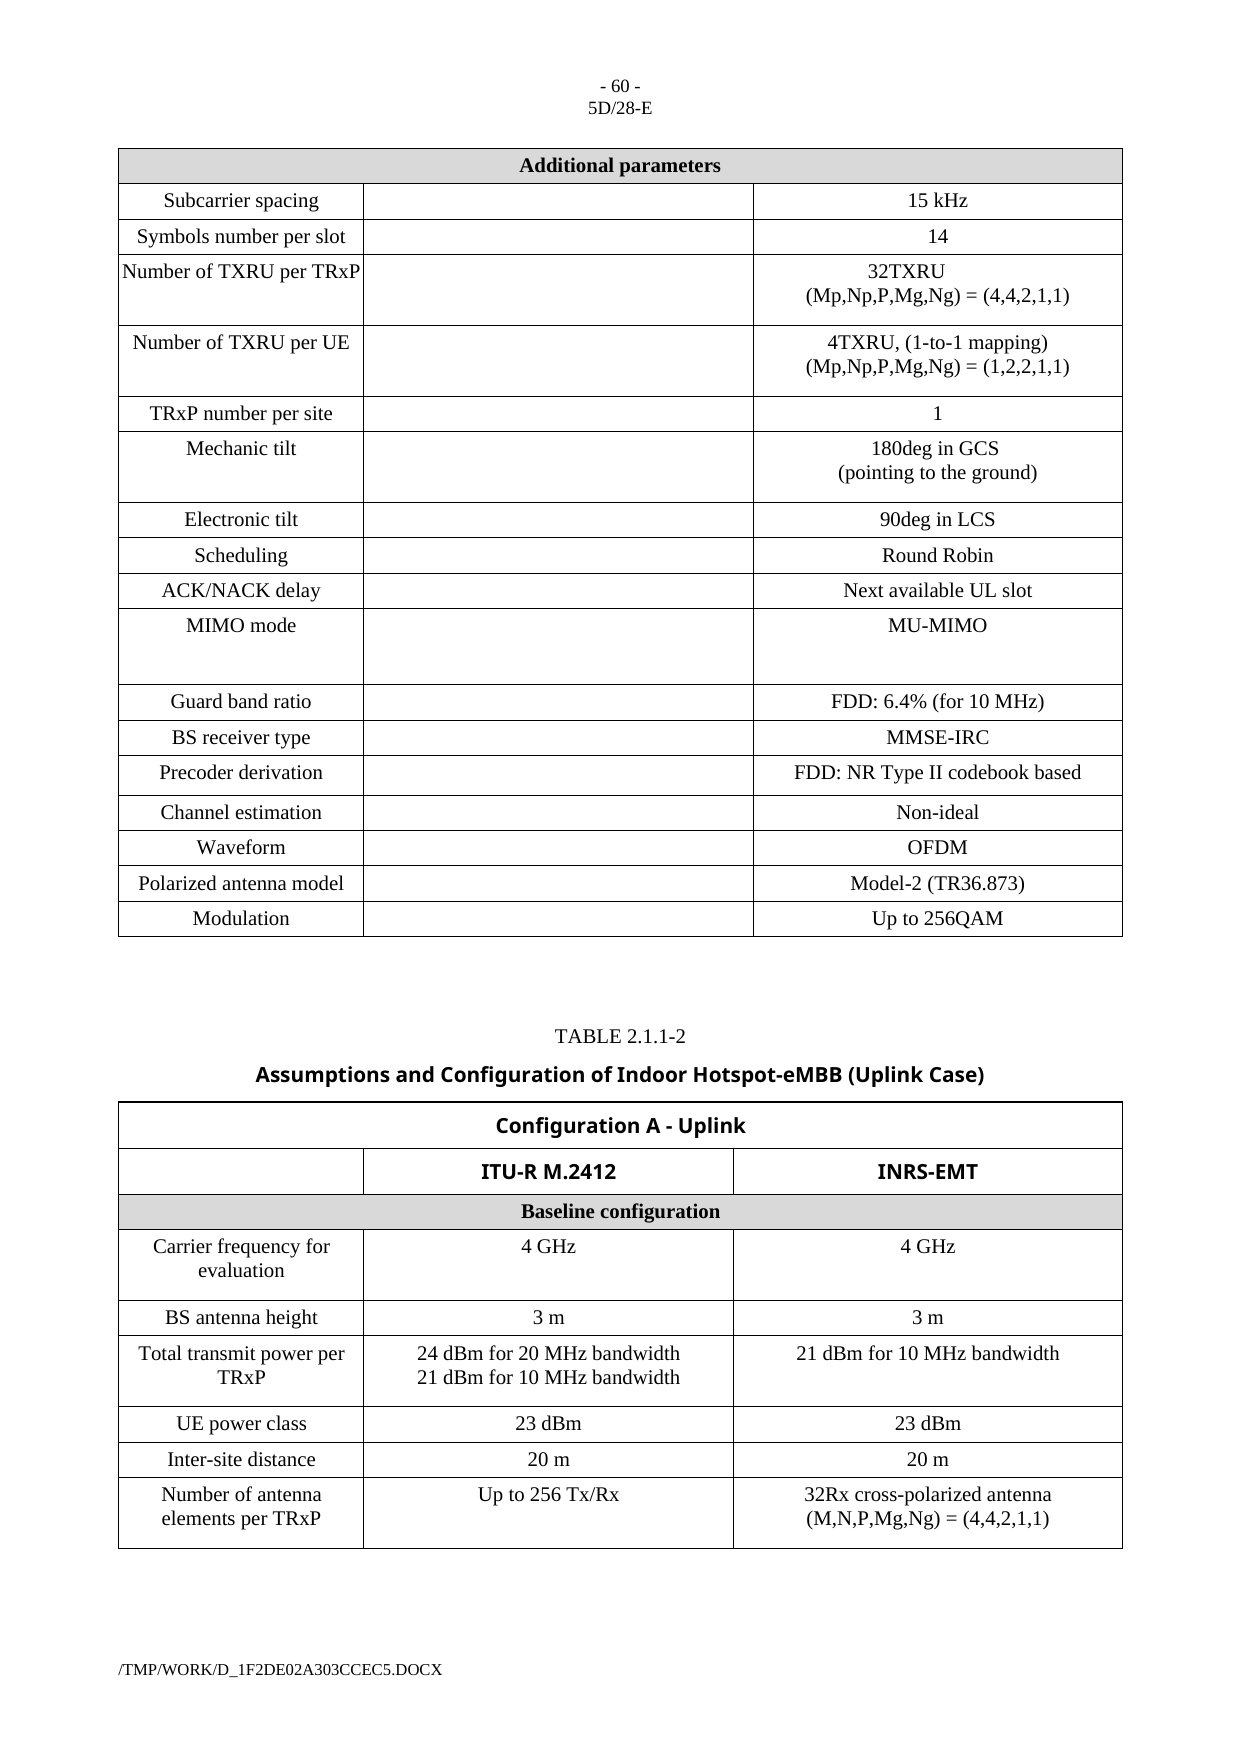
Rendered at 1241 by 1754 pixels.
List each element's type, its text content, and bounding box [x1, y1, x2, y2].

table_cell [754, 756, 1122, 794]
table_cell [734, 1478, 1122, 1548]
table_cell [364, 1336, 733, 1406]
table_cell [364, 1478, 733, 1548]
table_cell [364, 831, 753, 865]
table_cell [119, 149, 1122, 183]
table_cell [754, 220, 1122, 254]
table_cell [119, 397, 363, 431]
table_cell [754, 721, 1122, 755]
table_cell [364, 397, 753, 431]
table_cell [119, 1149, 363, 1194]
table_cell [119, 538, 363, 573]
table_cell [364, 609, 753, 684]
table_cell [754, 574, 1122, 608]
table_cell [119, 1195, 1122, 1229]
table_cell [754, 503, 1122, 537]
title Assumptions and Configuration of Indoor Hotspot-eMBB (Uplink Case) [118, 1060, 1122, 1089]
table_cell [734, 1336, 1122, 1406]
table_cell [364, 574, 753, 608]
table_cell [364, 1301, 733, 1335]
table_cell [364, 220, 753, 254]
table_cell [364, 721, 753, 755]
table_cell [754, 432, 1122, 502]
text Table 2.1.1-2 [118, 1024, 1122, 1048]
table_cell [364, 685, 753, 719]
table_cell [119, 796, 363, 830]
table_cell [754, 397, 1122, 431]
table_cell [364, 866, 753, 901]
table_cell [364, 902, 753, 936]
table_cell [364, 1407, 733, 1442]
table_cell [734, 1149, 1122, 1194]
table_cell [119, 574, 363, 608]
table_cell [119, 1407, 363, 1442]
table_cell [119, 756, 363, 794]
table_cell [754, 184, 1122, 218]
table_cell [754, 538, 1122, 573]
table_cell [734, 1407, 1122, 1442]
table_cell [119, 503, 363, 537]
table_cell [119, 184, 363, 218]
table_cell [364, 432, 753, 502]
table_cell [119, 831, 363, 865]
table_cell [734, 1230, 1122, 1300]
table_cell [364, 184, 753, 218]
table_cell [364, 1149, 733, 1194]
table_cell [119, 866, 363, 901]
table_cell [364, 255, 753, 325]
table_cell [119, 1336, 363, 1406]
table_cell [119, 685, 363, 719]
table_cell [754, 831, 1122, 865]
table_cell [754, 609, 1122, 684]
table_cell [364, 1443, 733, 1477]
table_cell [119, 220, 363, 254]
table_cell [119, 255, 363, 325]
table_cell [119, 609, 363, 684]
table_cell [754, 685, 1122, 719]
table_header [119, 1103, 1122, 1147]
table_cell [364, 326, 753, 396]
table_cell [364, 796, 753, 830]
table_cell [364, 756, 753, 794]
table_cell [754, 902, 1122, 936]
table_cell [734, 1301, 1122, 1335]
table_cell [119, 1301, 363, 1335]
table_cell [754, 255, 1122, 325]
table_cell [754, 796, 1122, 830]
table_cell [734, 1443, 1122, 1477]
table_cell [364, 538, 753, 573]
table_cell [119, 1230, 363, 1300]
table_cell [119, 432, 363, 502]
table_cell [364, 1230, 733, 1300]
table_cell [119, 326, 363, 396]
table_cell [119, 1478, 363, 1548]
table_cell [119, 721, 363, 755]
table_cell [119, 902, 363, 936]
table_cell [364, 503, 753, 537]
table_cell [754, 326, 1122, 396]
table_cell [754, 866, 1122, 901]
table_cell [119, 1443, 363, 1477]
